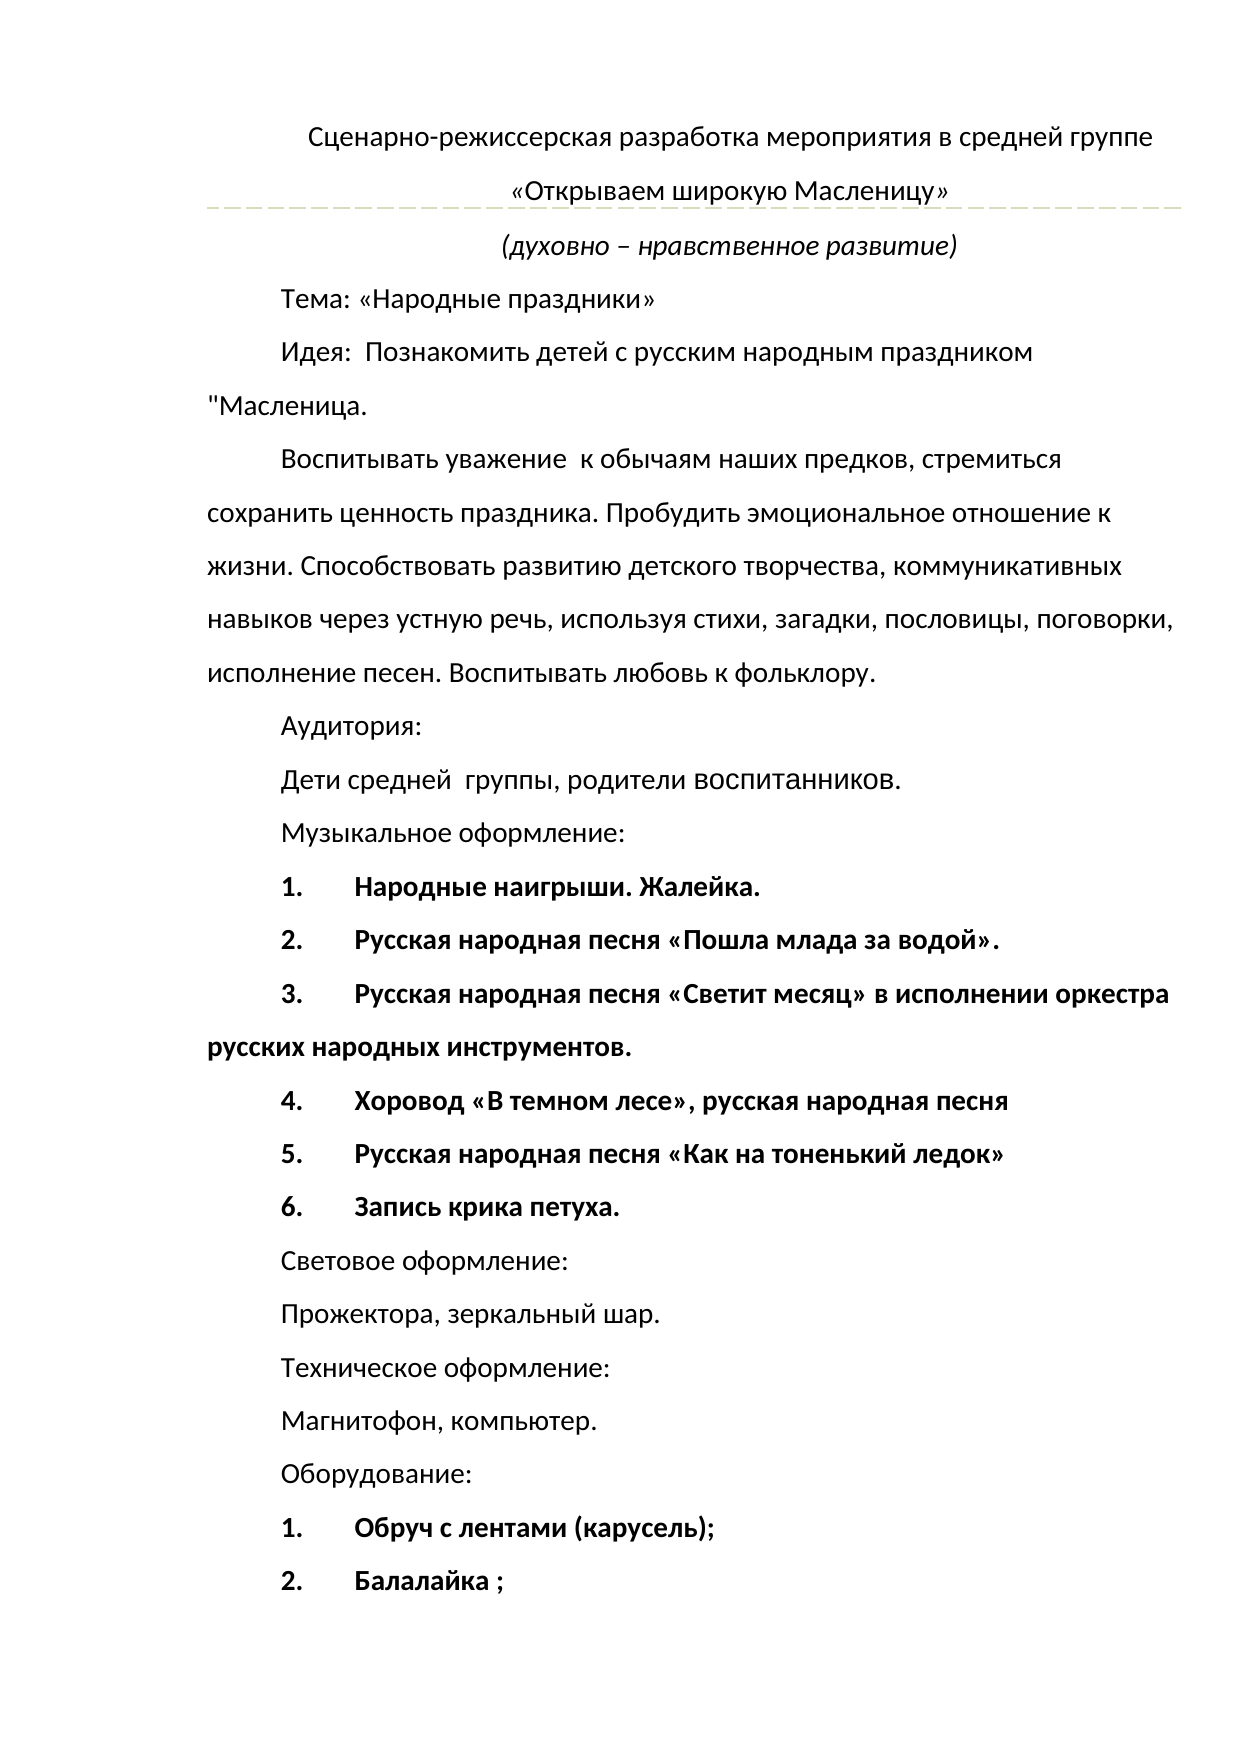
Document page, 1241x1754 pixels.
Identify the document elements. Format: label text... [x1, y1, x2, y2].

text Дети средней группы, родители воспитанников. [207, 761, 1181, 797]
text Сценарно-режиссерская разработка мероприятия в средней группе [207, 118, 1181, 154]
text (духовно – нравственное развитие) [207, 227, 1181, 262]
list Русская народная песня «Пошла млада за водой». [207, 921, 1181, 957]
list Русская народная песня «Как на тоненький ледок» [207, 1135, 1181, 1171]
text Магнитофон, компьютер. [207, 1402, 1181, 1438]
text «Открываем широкую Масленицу» [207, 172, 1181, 209]
text Аудитория: [207, 707, 1181, 743]
text Техническое оформление: [207, 1349, 1181, 1384]
text Оборудование: [207, 1456, 1181, 1491]
text Воспитывать уважение к обычаям наших предков, стремиться сохранить ценность праздника. Пробудить эмоциональное отношение к жизни. Способствовать развитию детского творчества, коммуникативных навыков через устную речь, используя стихи, загадки, пословицы, поговорки, исполнение песен. Воспитывать любовь к фольклору. [207, 440, 1181, 690]
list Обруч с лентами (карусель); [207, 1509, 1181, 1545]
text Тема: «Народные праздники» [207, 280, 1181, 316]
list Народные наигрыши. Жалейка. [207, 868, 1181, 903]
list Балалайка ; [207, 1562, 1181, 1598]
text Световое оформление: [207, 1242, 1181, 1277]
text Музыкальное оформление: [207, 814, 1181, 850]
list Запись крика петуха. [207, 1188, 1181, 1224]
list Русская народная песня «Светит месяц» в исполнении оркестра русских народных инструментов. [207, 975, 1181, 1064]
text Идея: Познакомить детей с русским народным праздником "Масленица. [207, 333, 1181, 422]
text Прожектора, зеркальный шар. [207, 1295, 1181, 1331]
list Хоровод «В темном лесе», русская народная песня [207, 1082, 1181, 1117]
